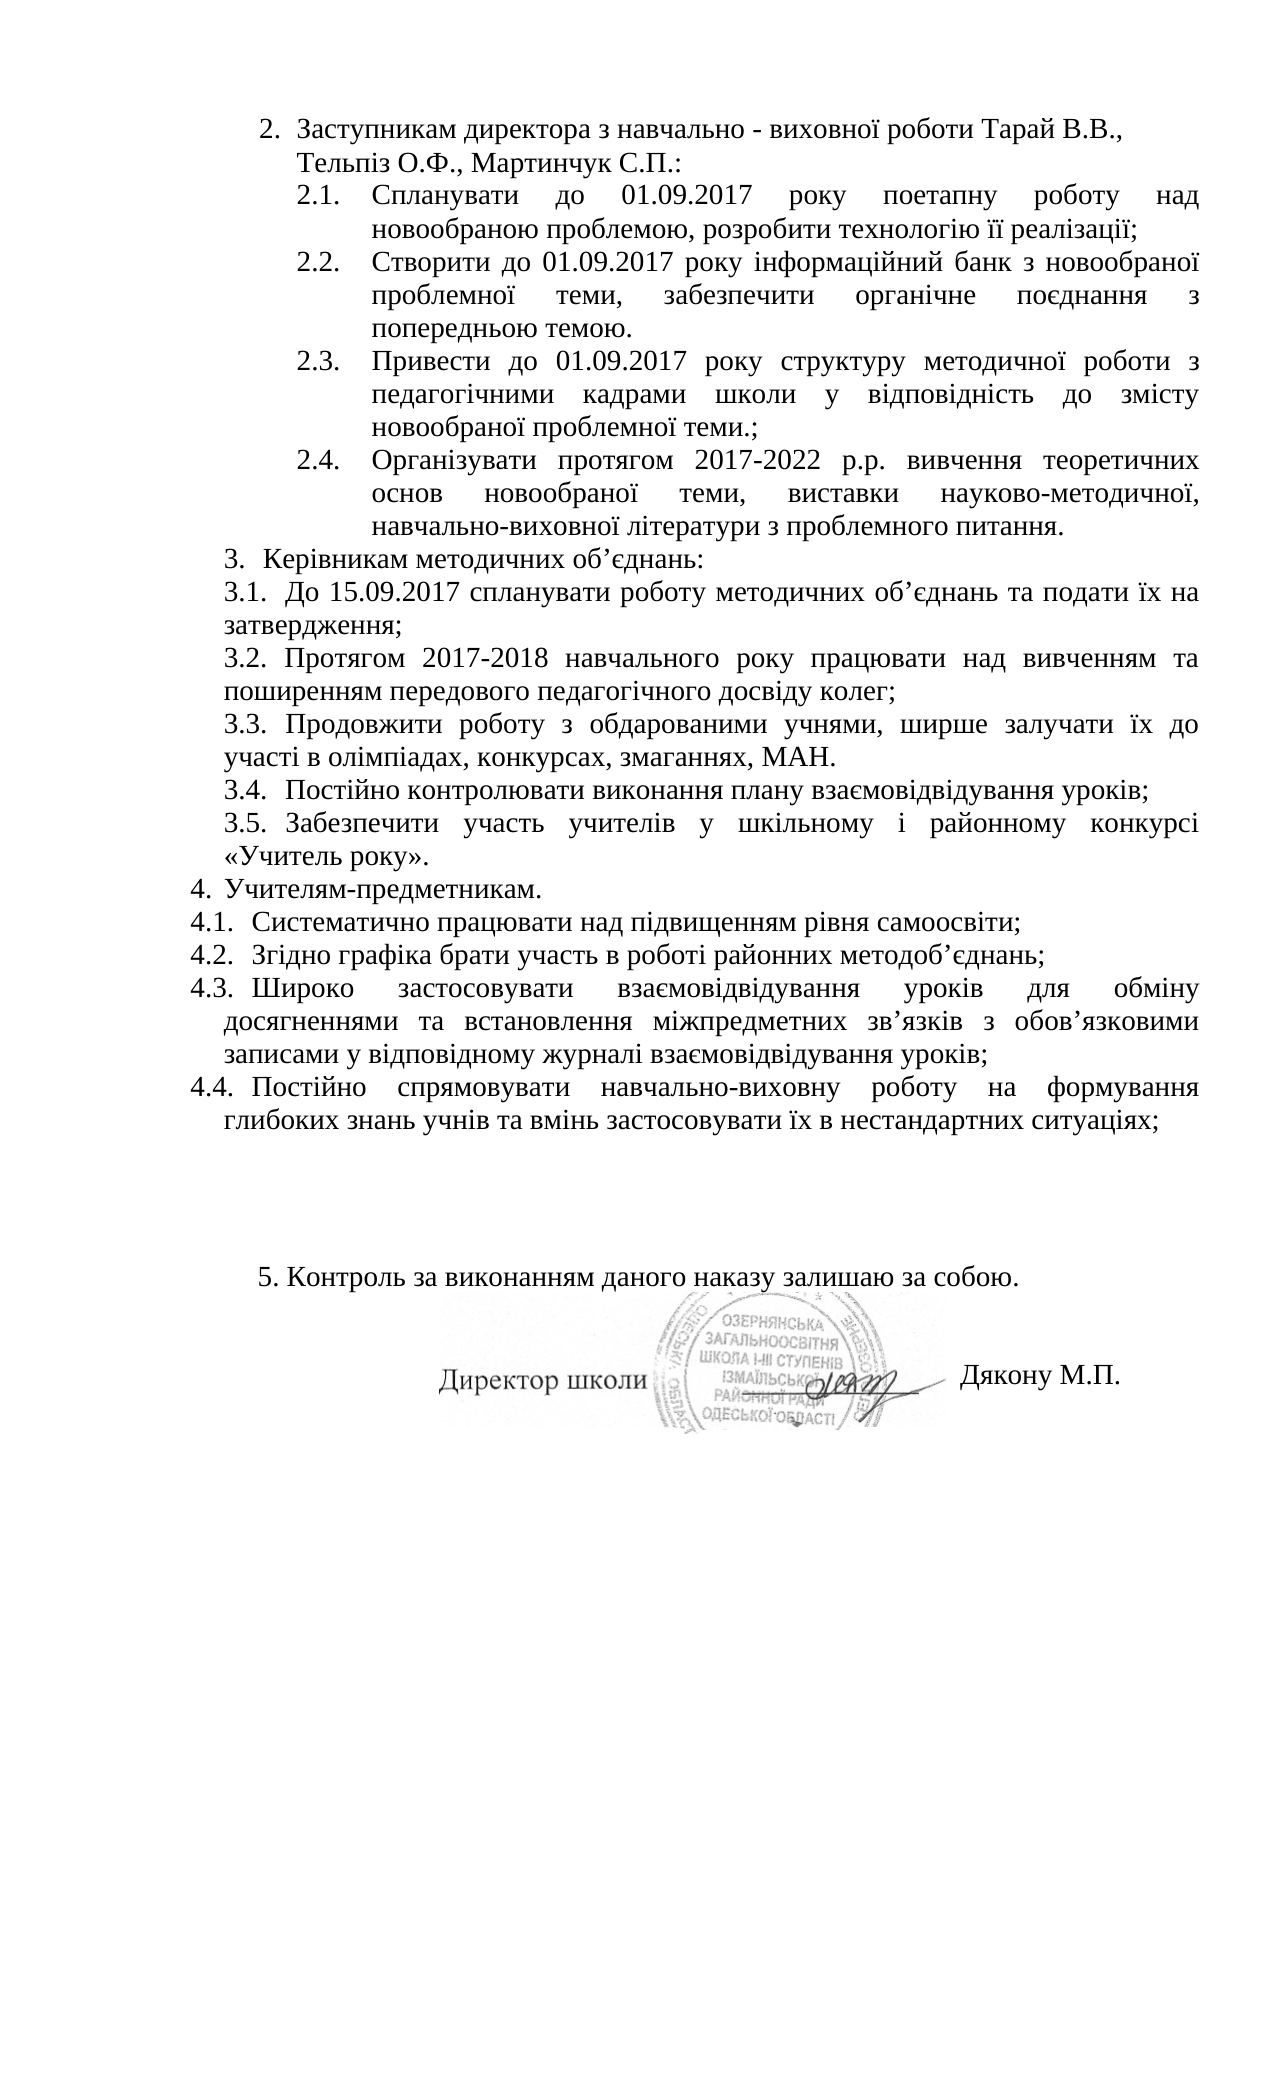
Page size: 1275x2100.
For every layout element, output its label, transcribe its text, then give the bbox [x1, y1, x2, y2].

list До 15.09.2017 спланувати роботу методичних об’єднань та подати їх на затвердження; [223, 575, 1200, 641]
list Контроль за виконанням даного наказу залишаю за собою. [257, 1263, 1234, 1292]
list Постійно спрямовувати навчально-виховну роботу на формування глибоких знань учнів та вмінь застосовувати їх в нестандартних ситуаціях; [190, 1070, 1200, 1136]
list Організувати протягом 2017-2022 р.р. вивчення теоретичних основ новообраної теми, виставки науково-методичної, навчально-виховної літератури з проблемного питання. [296, 443, 1200, 542]
list Постійно контролювати виконання плану взаємовідвідування уроків; [223, 773, 1200, 806]
list Систематично працювати над підвищенням рівня самоосвіти; [190, 905, 1200, 938]
text Дякону М.П. [960, 1361, 1121, 1390]
list Протягом 2017-2018 навчального року працювати над вивченням та поширенням передового педагогічного досвіду колег; [223, 641, 1200, 707]
list Згідно графіка брати участь в роботі районних методоб’єднань; [190, 938, 1200, 971]
list Заступникам директора з навчально - виховної роботи Тарай В.В., Тельпіз О.Ф., Мартинчук С.П.: [259, 113, 1200, 179]
list Створити до 01.09.2017 року інформаційний банк з новообраної проблемної теми, забезпечити органічне поєднання з попередньою темою. [296, 245, 1200, 344]
list Учителям-предметникам. [190, 872, 1200, 905]
list Привести до 01.09.2017 року структуру методичної роботи з педагогічними кадрами школи у відповідність до змісту новообраної проблемної теми.; [296, 344, 1200, 443]
list Забезпечити участь учителів у шкільному і районному конкурсі «Учитель року». [223, 806, 1200, 872]
list Продовжити роботу з обдарованими учнями, ширше залучати їх до участі в олімпіадах, конкурсах, змаганнях, МАН. [223, 707, 1200, 773]
list Широко застосовувати взаємовідвідування уроків для обміну досягненнями та встановлення міжпредметних зв’язків з обов’язковими записами у відповідному журналі взаємовідвідування уроків; [190, 971, 1200, 1070]
list Спланувати до 01.09.2017 року поетапну роботу над новообраною проблемою, розробити технологію її реалізації; [296, 179, 1200, 245]
list Керівникам методичних об’єднань: [223, 542, 1200, 575]
picture [439, 1292, 946, 1434]
